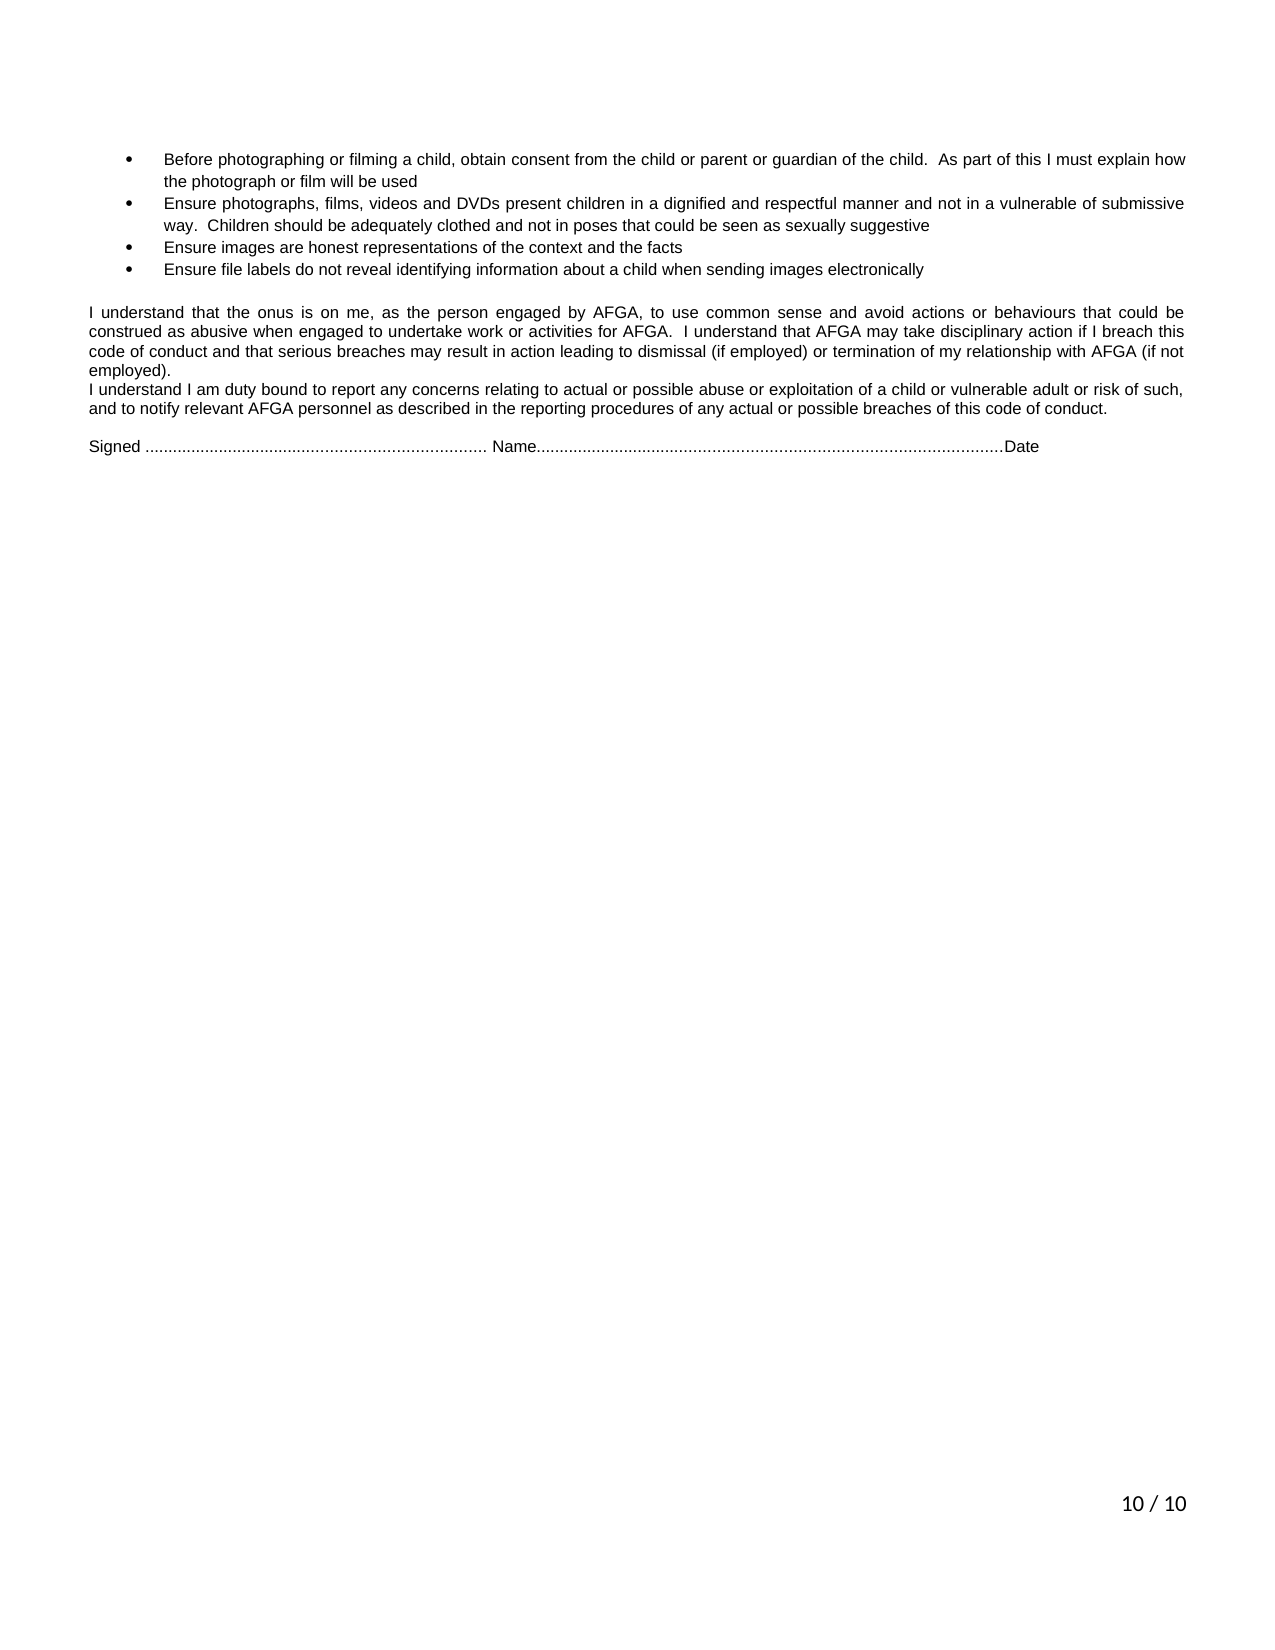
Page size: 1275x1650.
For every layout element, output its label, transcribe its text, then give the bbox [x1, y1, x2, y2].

list Ensure photographs, films, videos and DVDs present children in a dignified and respectful manner and not in a vulnerable of submissive way. Children should be adequately clothed and not in poses that could be seen as sexually suggestive [126, 194, 1186, 235]
text I understand that the onus is on me, as the person engaged by AFGA, to use common sense and avoid actions or behaviours that could be construed as abusive when engaged to undertake work or activities for AFGA. I understand that AFGA may take disciplinary action if I breach this code of conduct and that serious breaches may result in action leading to dismissal (if employed) or termination of my relationship with AFGA (if not employed). [89, 303, 1186, 380]
list Ensure file labels do not reveal identifying information about a child when sending images electronically [126, 260, 1186, 279]
list Ensure images are honest representations of the context and the facts [126, 238, 1186, 257]
list Before photographing or filming a child, obtain consent from the child or parent or guardian of the child. As part of this I must explain how the photograph or film will be used [126, 150, 1186, 191]
text I understand I am duty bound to report any concerns relating to actual or possible abuse or exploitation of a child or vulnerable adult or risk of such, and to notify relevant AFGA personnel as described in the reporting procedures of any actual or possible breaches of this code of conduct. [89, 380, 1186, 418]
text Signed Name Date [89, 437, 1186, 456]
